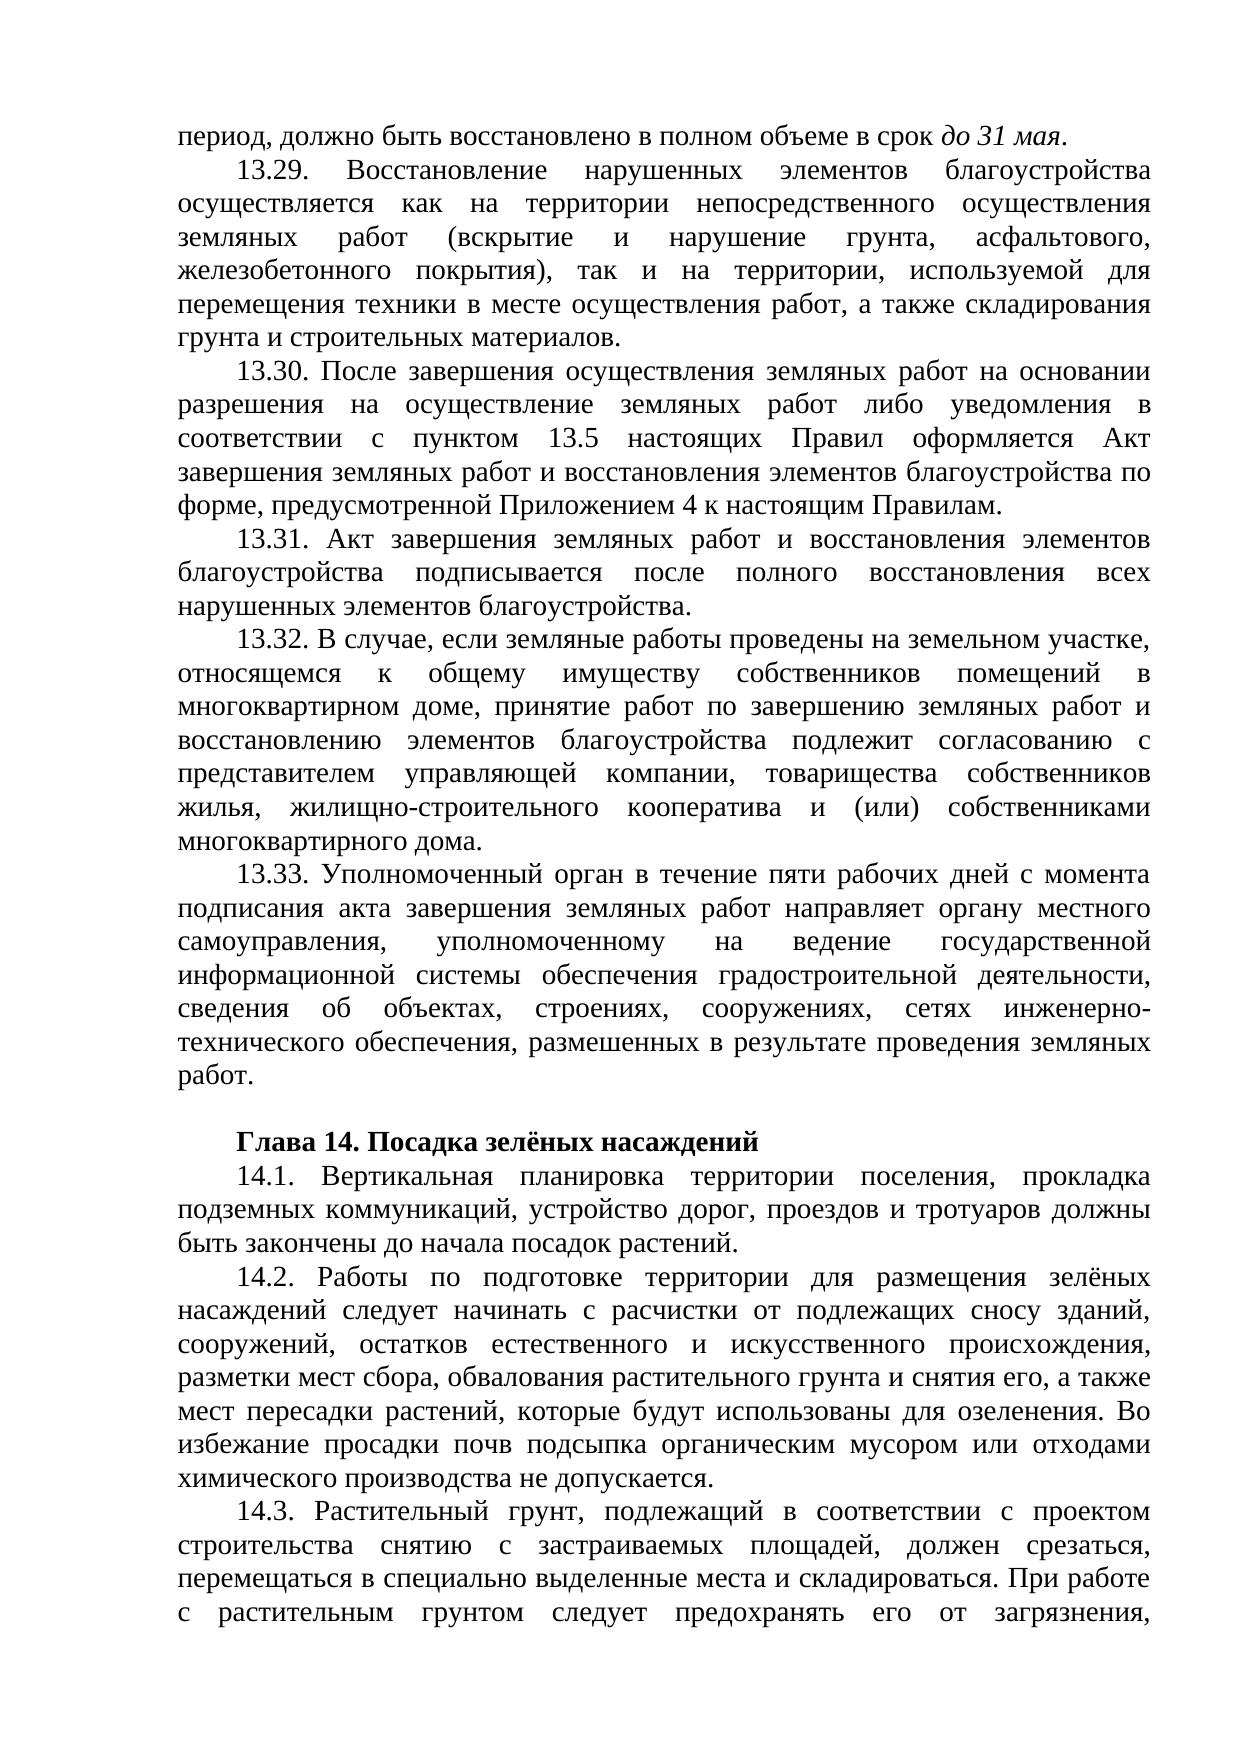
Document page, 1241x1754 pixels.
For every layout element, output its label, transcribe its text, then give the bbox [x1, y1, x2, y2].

text Глава 14. Посадка зелёных насаждений [177, 1124, 1152, 1158]
text 13.29. Восстановление нарушенных элементов благоустройства осуществляется как на территории непосредственного осуществления земляных работ (вскрытие и нарушение грунта, асфальтового, железобетонного покрытия), так и на территории, используемой для перемещения техники в месте осуществления работ, а также складирования грунта и строительных материалов. [177, 152, 1152, 353]
text 14.2. Работы по подготовке территории для размещения зелёных насаждений следует начинать с расчистки от подлежащих сносу зданий, сооружений, остатков естественного и искусственного происхождения, разметки мест сбора, обвалования растительного грунта и снятия его, а также мест пересадки растений, которые будут использованы для озеленения. Во избежание просадки почв подсыпка органическим мусором или отходами химического производства не допускается. [177, 1259, 1152, 1493]
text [177, 118, 1152, 152]
text 13.33. Уполномоченный орган в течение пяти рабочих дней с момента подписания акта завершения земляных работ направляет органу местного самоуправления, уполномоченному на ведение государственной информационной системы обеспечения градостроительной деятельности, сведения об объектах, строениях, сооружениях, сетях инженерно-технического обеспечения, размешенных в результате проведения земляных работ. [177, 856, 1152, 1091]
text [177, 1493, 1152, 1628]
text 13.32. В случае, если земляные работы проведены на земельном участке, относящемся к общему имуществу собственников помещений в многоквартирном доме, принятие работ по завершению земляных работ и восстановлению элементов благоустройства подлежит согласованию с представителем управляющей компании, товарищества собственников жилья, жилищно-строительного кооператива и (или) собственниками многоквартирного дома. [177, 621, 1152, 856]
text 14.1. Вертикальная планировка территории поселения, прокладка подземных коммуникаций, устройство дорог, проездов и тротуаров должны быть закончены до начала посадок растений. [177, 1158, 1152, 1259]
text 13.30. После завершения осуществления земляных работ на основании разрешения на осуществление земляных работ либо уведомления в соответствии с пунктом 13.5 настоящих Правил оформляется Акт завершения земляных работ и восстановления элементов благоустройства по форме, предусмотренной Приложением 4 к настоящим Правилам. [177, 353, 1152, 521]
text 13.31. Акт завершения земляных работ и восстановления элементов благоустройства подписывается после полного восстановления всех нарушенных элементов благоустройства. [177, 521, 1152, 621]
